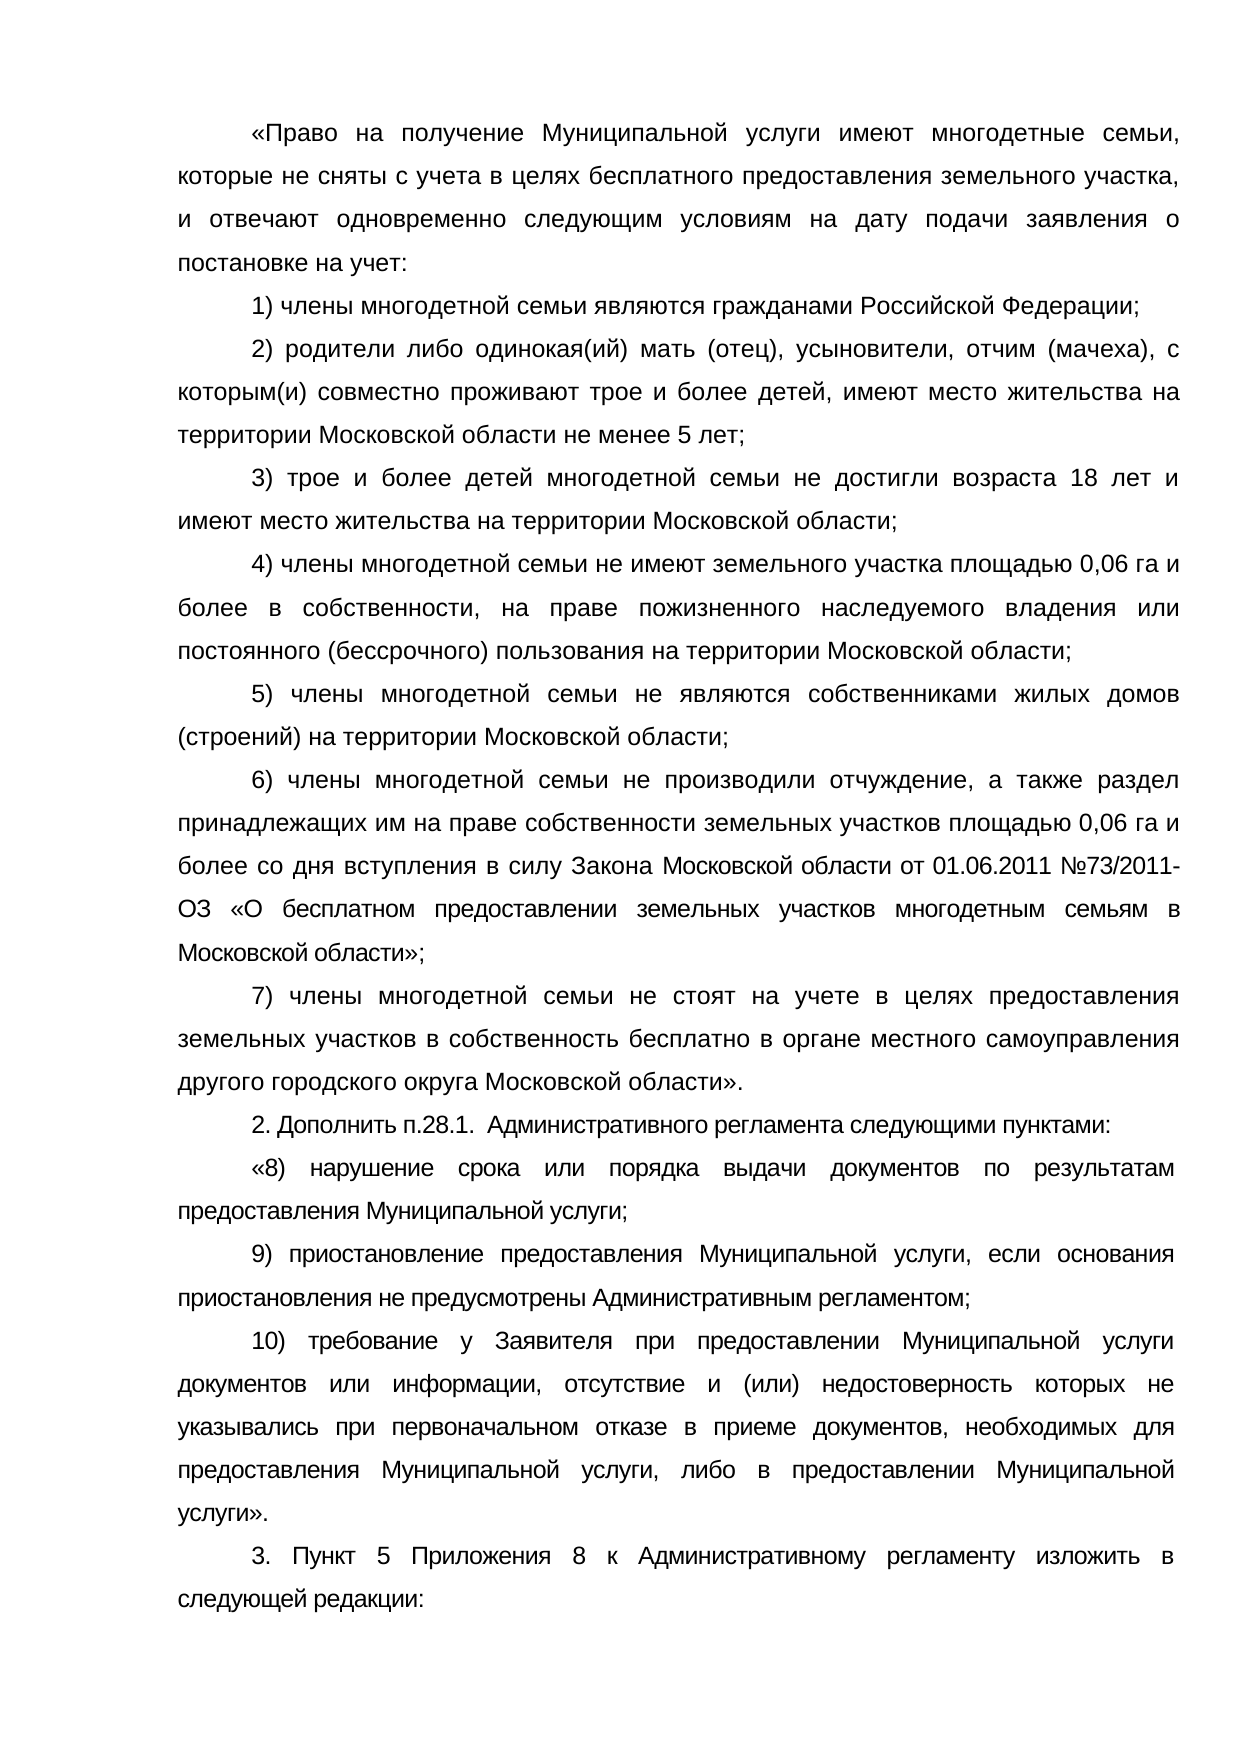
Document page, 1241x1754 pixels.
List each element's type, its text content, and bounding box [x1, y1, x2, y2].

text 3) трое и более детей многодетной семьи не достигли возраста 18 лет и имеют место жительства на территории Московской области; [177, 463, 1181, 535]
text 7) члены многодетной семьи не стоят на учете в целях предоставления земельных участков в собственность бесплатно в органе местного самоуправления другого городского округа Московской области». [177, 981, 1181, 1096]
text 4) члены многодетной семьи не имеют земельного участка площадью 0,06 га и более в собственности, на праве пожизненного наследуемого владения или постоянного (бессрочного) пользования на территории Московской области; [177, 549, 1181, 664]
text 9) приостановление предоставления Муниципальной услуги, если основания приостановления не предусмотрены Административным регламентом; [177, 1239, 1175, 1311]
text 2) родители либо одинокая(ий) мать (отец), усыновители, отчим (мачеха), с которым(и) совместно проживают трое и более детей, имеют место жительства на территории Московской области не менее 5 лет; [177, 334, 1181, 449]
text 1) члены многодетной семьи являются гражданами Российской Федерации; [177, 291, 1181, 319]
text 2. Дополнить п.28.1. Административного регламента следующими пунктами: [177, 1110, 1181, 1139]
text 10) требование у Заявителя при предоставлении Муниципальной услуги документов или информации, отсутствие и (или) недостоверность которых не указывались при первоначальном отказе в приеме документов, необходимых для предоставления Муниципальной услуги, либо в предоставлении Муниципальной услуги». [177, 1326, 1175, 1527]
text 5) члены многодетной семьи не являются собственниками жилых домов (строений) на территории Московской области; [177, 679, 1181, 751]
text «Право на получение Муниципальной услуги имеют многодетные семьи, которые не сняты с учета в целях бесплатного предоставления земельного участка, и отвечают одновременно следующим условиям на дату подачи заявления о постановке на учет: [177, 118, 1181, 276]
text 6) члены многодетной семьи не производили отчуждение, а также раздел принадлежащих им на праве собственности земельных участков площадью 0,06 га и более со дня вступления в силу Закона Московской области от 01.06.2011 №73/2011-ОЗ «О бесплатном предоставлении земельных участков многодетным семьям в Московской области»; [177, 765, 1181, 966]
text 3. Пункт 5 Приложения 8 к Административному регламенту изложить в следующей редакции: [177, 1541, 1175, 1613]
text «8) нарушение срока или порядка выдачи документов по результатам предоставления Муниципальной услуги; [177, 1153, 1175, 1225]
